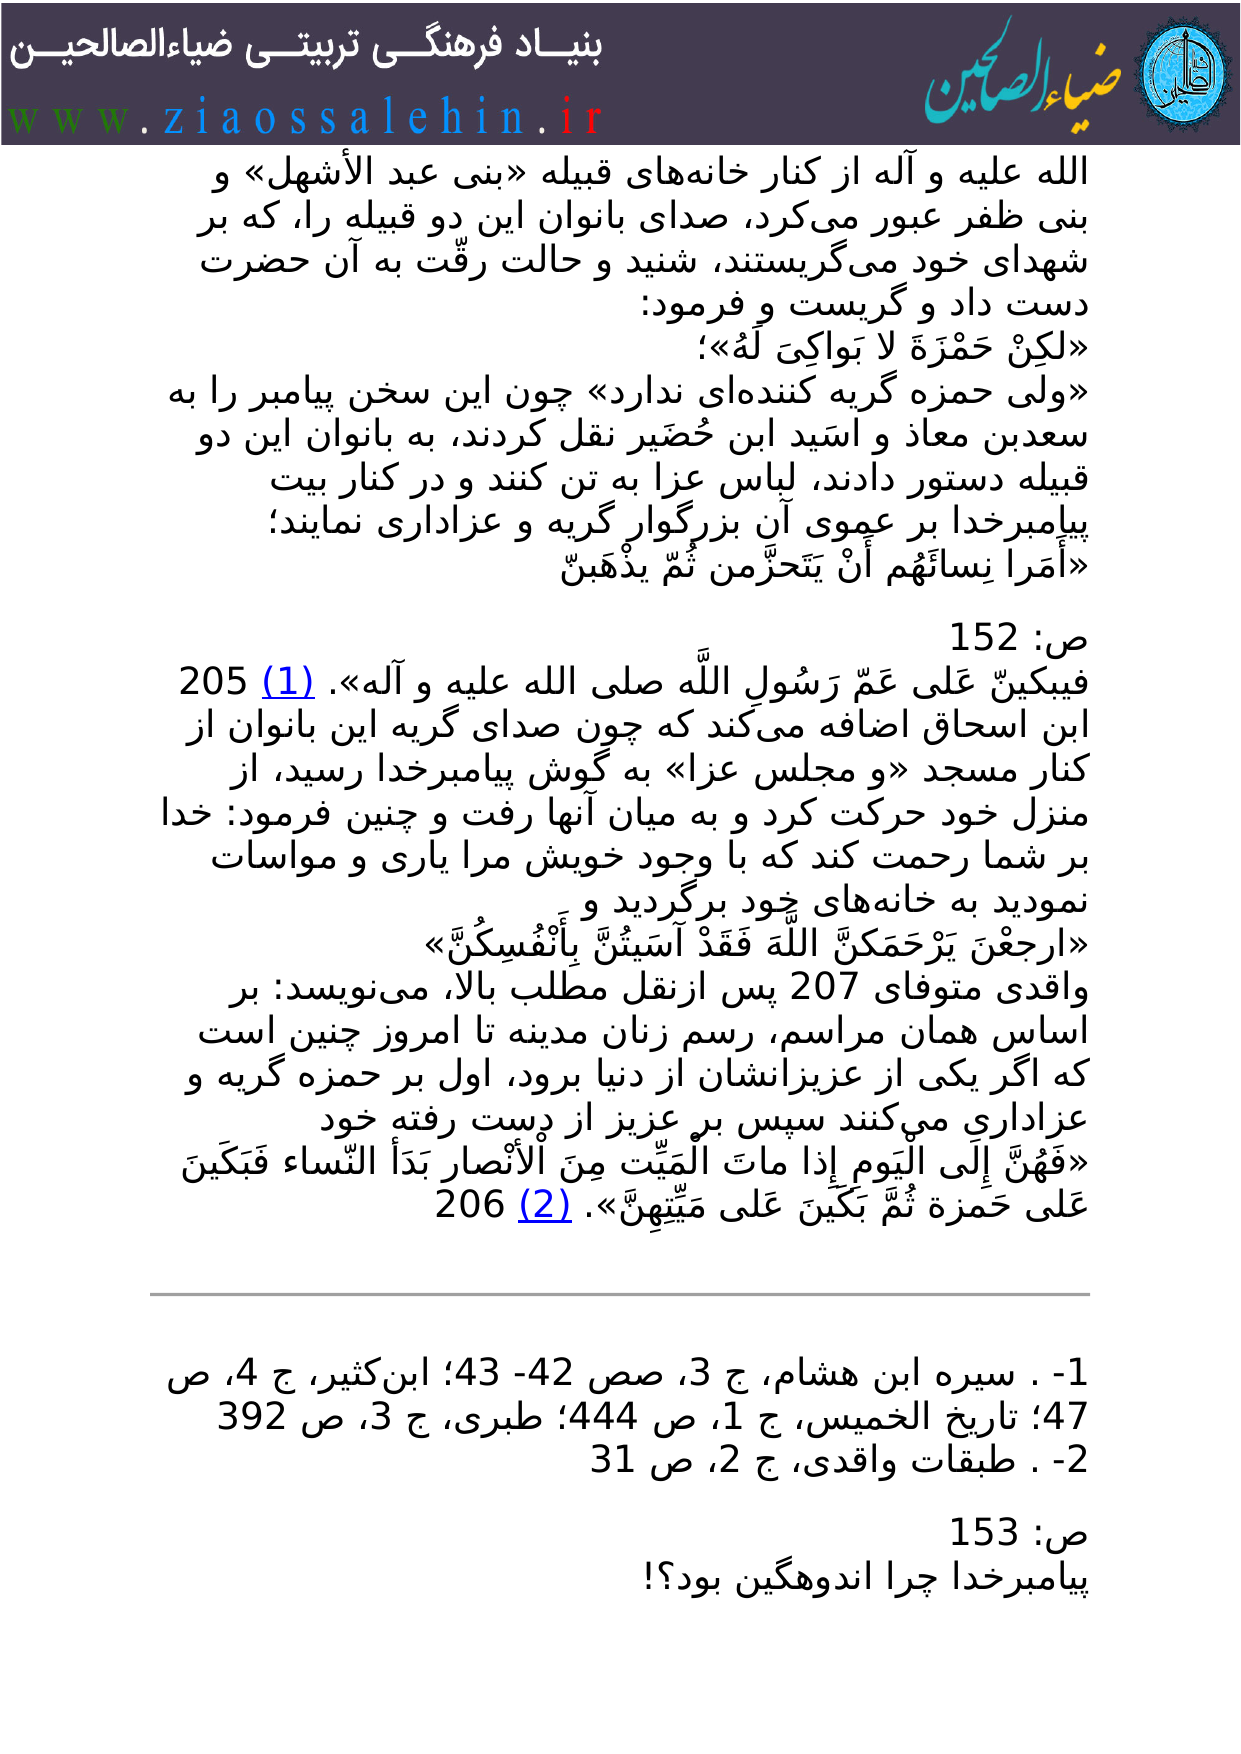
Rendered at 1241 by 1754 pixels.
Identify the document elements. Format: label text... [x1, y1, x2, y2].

text ص: 153 پیامبرخدا چرا اندوهگین بود؟! [150, 1511, 1090, 1598]
picture [1, 3, 1241, 145]
text 1- . سیره ابن هشام، ج 3، صص 42- 43؛ ابن‌کثیر، ج 4، ص 47؛ تاریخ الخمیس، ج 1، ص 444؛ طبری، ج 3، ص 392 2- . طبقات واقدی، ج 2، ص 31 [150, 1351, 1090, 1482]
text ص: 152 فیبکینّ عَلی عَمّ رَسُولِ اللَّه صلی الله علیه و آله». (1) 205 ابن اسحاق اضافه می‌کند که چون صدای گریه این بانوان از کنار مسجد «و مجلس عزا» به گوش پیامبرخدا رسید، از منزل خود حرکت کرد و به میان آنها رفت و چنین فرمود: خدا بر شما رحمت کند که با وجود خویش مرا یاری و مواسات نمودید به خانه‌های خود برگردید و «ارجعْنَ یَرْحَمَکنَّ اللَّهَ فَقَدْ آسَیتُنَّ بِأَنْفُسِکُنَّ» واقدی متوفای 207 پس ازنقل مطلب بالا، می‌نویسد: بر اساس همان مراسم، رسم زنان مدینه تا امروز چنین است که اگر یکی از عزیزانشان از دنیا برود، اول بر حمزه گریه و عزاداری می‌کنند سپس بر عزیز از دست رفته خود «فَهُنَّ إِلَی الْیَومِ إِذا ماتَ الْمَیِّت مِنَ اْلأنْصار بَدَأ النّساء فَبَکَینَ عَلی حَمزة ثُمَّ بَکَینَ عَلی مَیِّتِهِنَّ». (2) 206 [150, 616, 1090, 1255]
